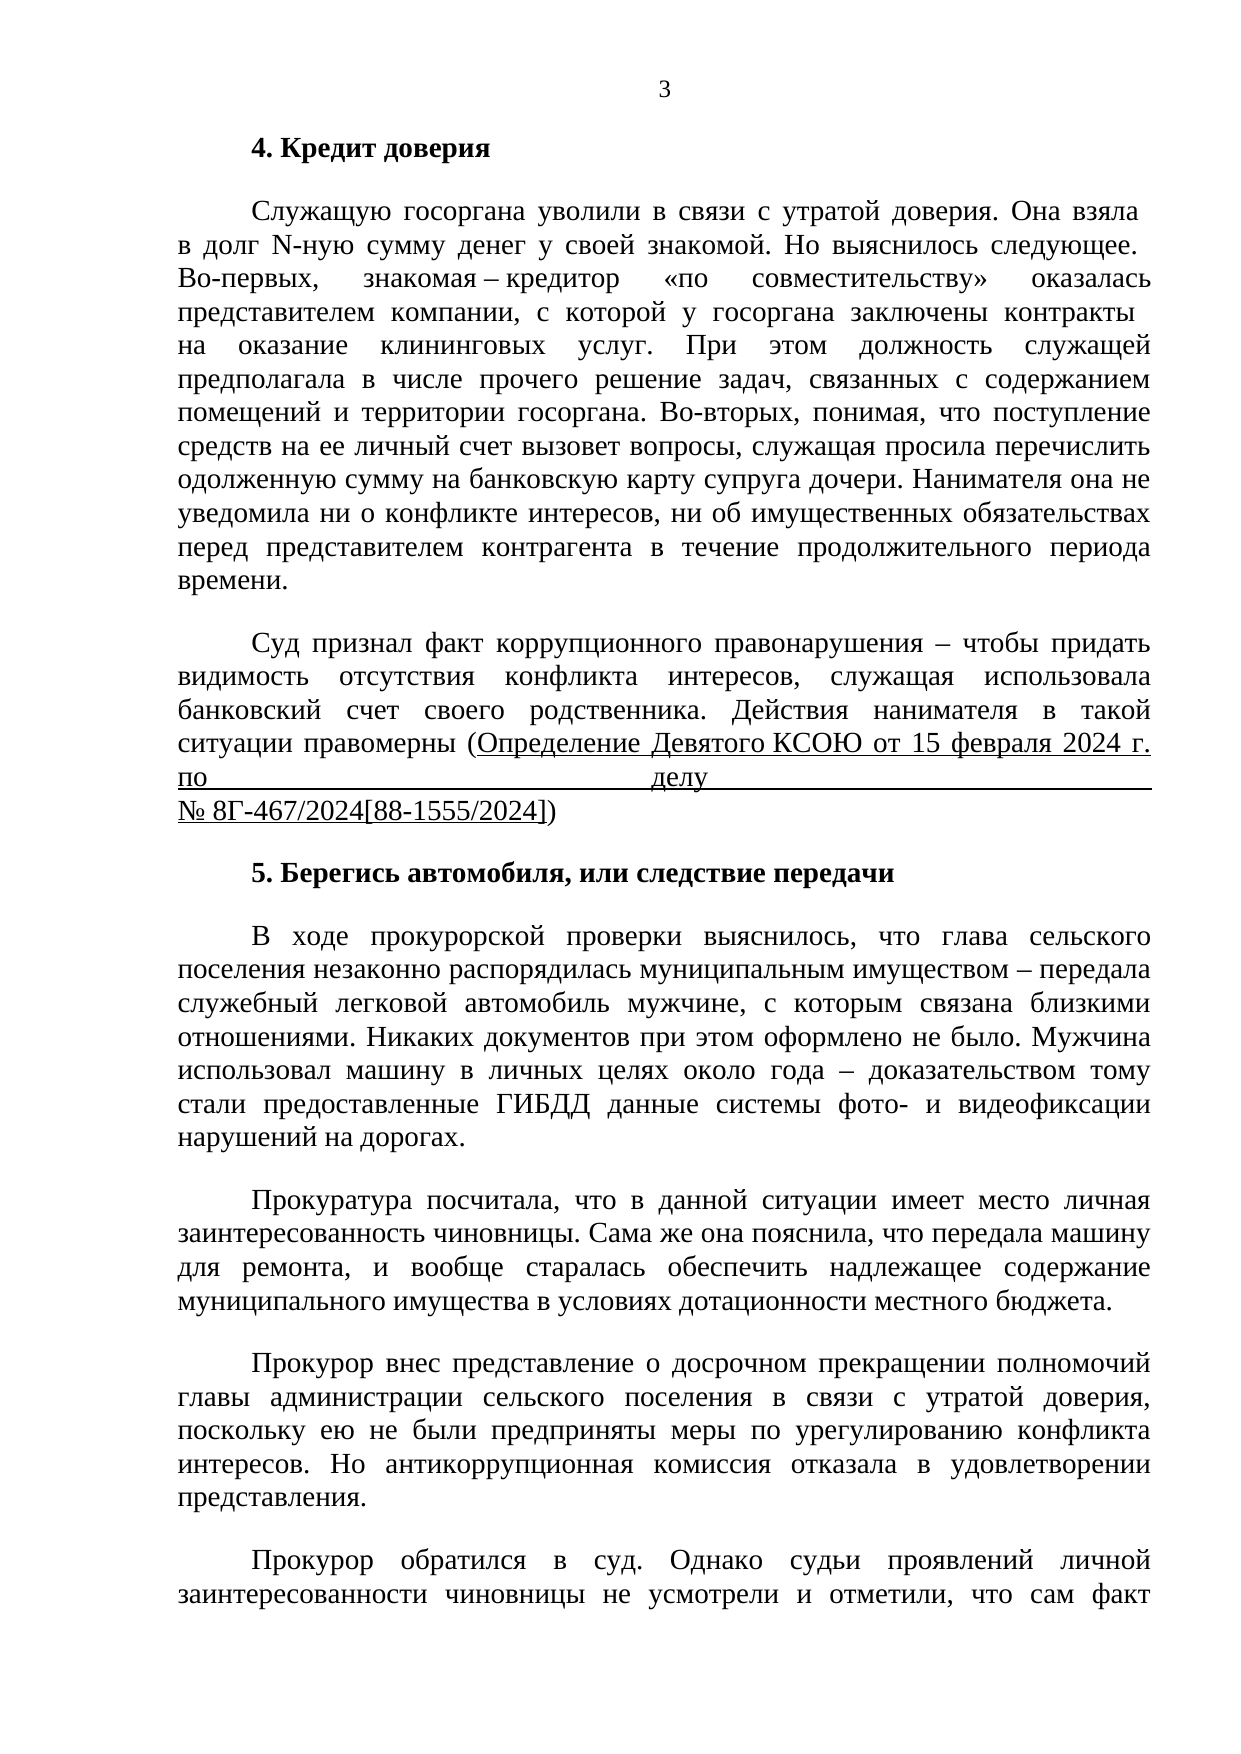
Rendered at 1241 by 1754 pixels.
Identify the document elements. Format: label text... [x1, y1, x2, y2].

text В ходе прокурорской проверки выяснилось, что глава сельского поселения незаконно распорядилась муниципальным имуществом – передала служебный легковой автомобиль мужчине, с которым связана близкими отношениями. Никаких документов при этом оформлено не было. Мужчина использовал машину в личных целях около года – доказательством тому стали предоставленные ГИБДД данные системы фото- и видеофиксации нарушений на дорогах. [177, 918, 1152, 1153]
text Суд признал факт коррупционного правонарушения – чтобы придать видимость отсутствия конфликта интересов, служащая использовала банковский счет своего родственника. Действия нанимателя в такой ситуации правомерны (Определение Девятого КСОЮ от 15 февраля 2024 г. по делу № 8Г-467/2024[88-1555/2024]) [177, 625, 1152, 788]
text Прокурор внес представление о досрочном прекращении полномочий главы администрации сельского поселения в связи с утратой доверия, поскольку ею не были предприняты меры по урегулированию конфликта интересов. Но антикоррупционная комиссия отказала в удовлетворении представления. [177, 1345, 1152, 1513]
text Суд признал факт коррупционного правонарушения – чтобы придать видимость отсутствия конфликта интересов, служащая использовала банковский счет своего родственника. Действия нанимателя в такой ситуации правомерны (Определение Девятого КСОЮ от 15 февраля 2024 г. по делу № 8Г-467/2024[88-1555/2024]) [177, 789, 1152, 826]
text Служащую госоргана уволили в связи с утратой доверия. Она взяла в долг N-ную сумму денег у своей знакомой. Но выяснилось следующее. Во-первых, знакомая – кредитор «по совместительству» оказалась представителем компании, с которой у госоргана заключены контракты на оказание клининговых услуг. При этом должность служащей предполагала в числе прочего решение задач, связанных с содержанием помещений и территории госоргана. Во-вторых, понимая, что поступление средств на ее личный счет вызовет вопросы, служащая просила перечислить одолженную сумму на банковскую карту супруга дочери. Нанимателя она не уведомила ни о конфликте интересов, ни об имущественных обязательствах перед представителем контрагента в течение продолжительного периода времени. [177, 193, 1152, 596]
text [177, 1542, 1152, 1609]
text Прокуратура посчитала, что в данной ситуации имеет место личная заинтересованность чиновницы. Сама же она пояснила, что передала машину для ремонта, и вообще старалась обеспечить надлежащее содержание муниципального имущества в условиях дотационности местного бюджета. [177, 1182, 1152, 1316]
text 5. Берегись автомобиля, или следствие передачи [177, 855, 1152, 889]
text 4. Кредит доверия [177, 131, 1152, 164]
